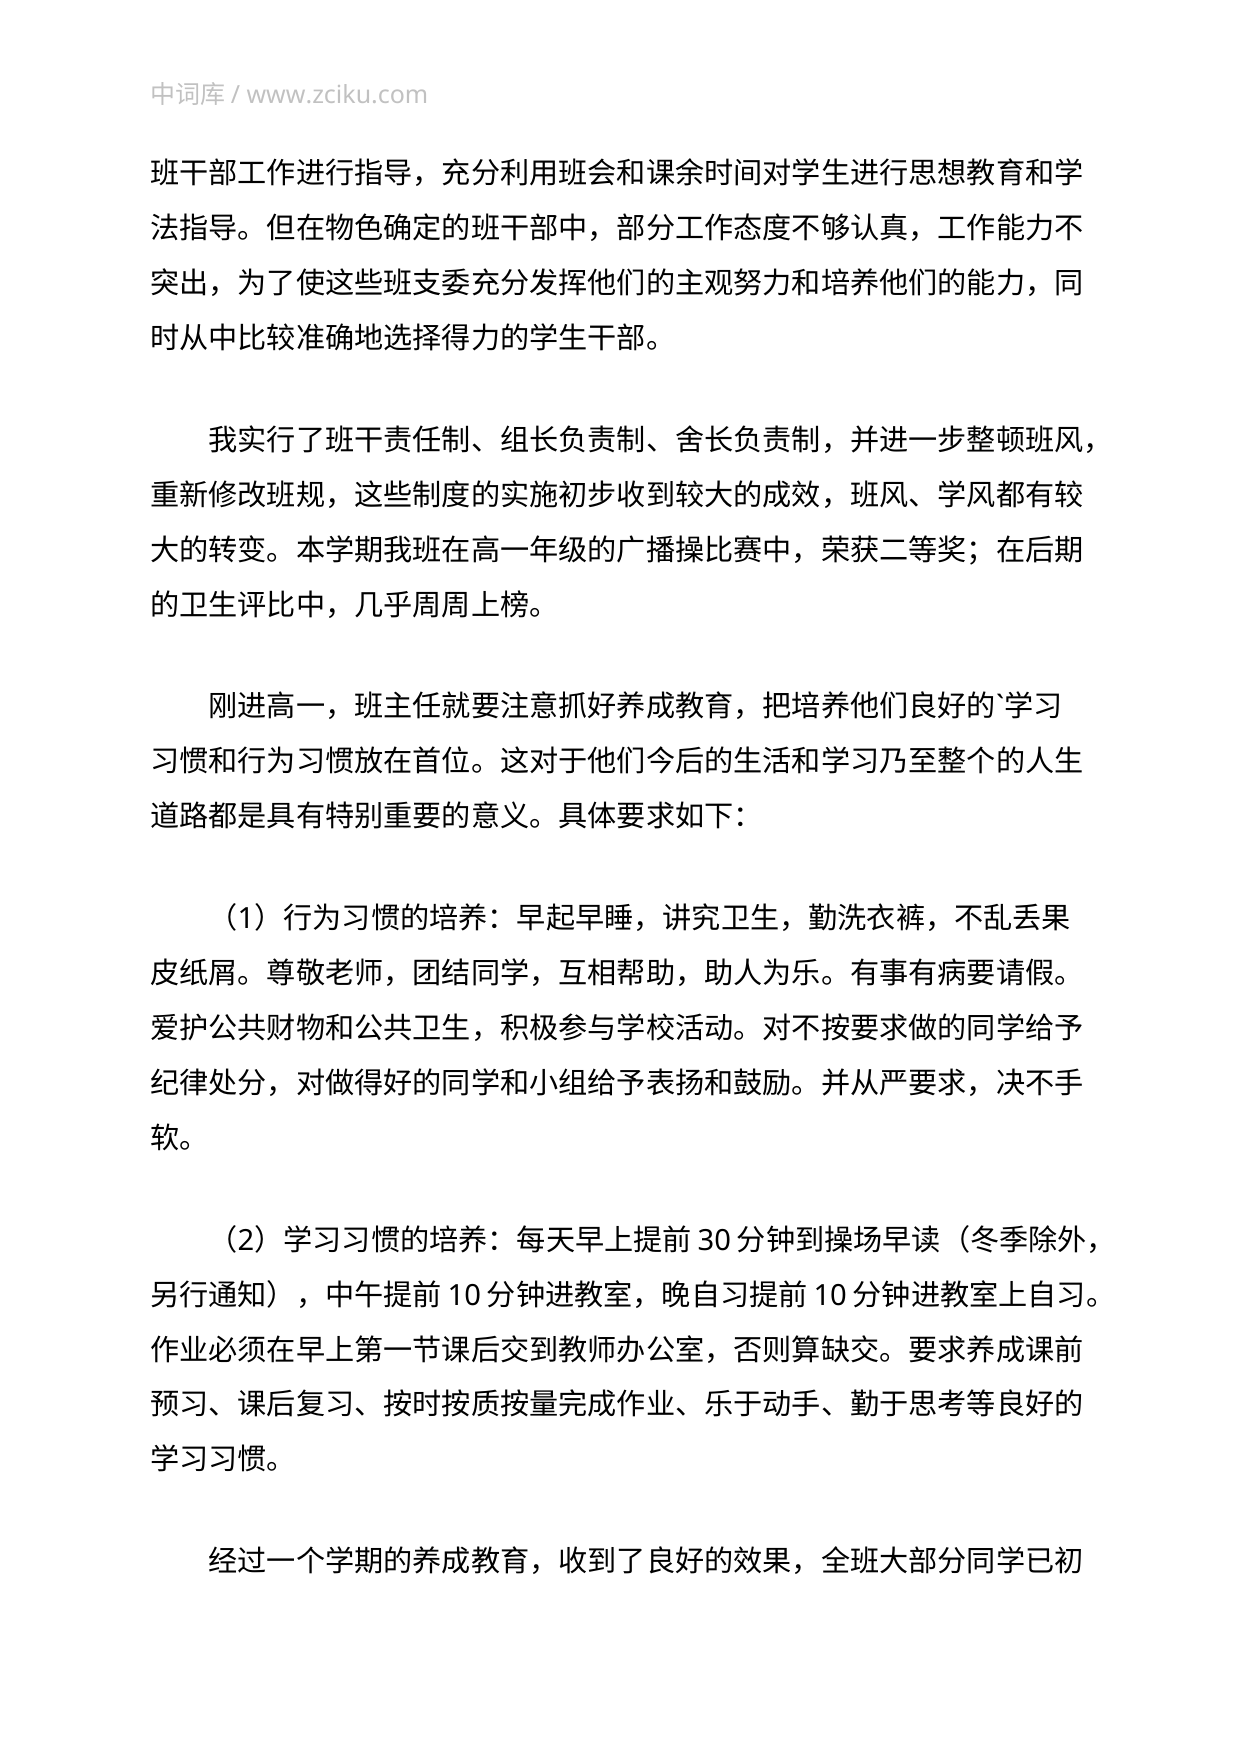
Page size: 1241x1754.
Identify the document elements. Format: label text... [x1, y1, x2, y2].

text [150, 1538, 1090, 1580]
text 刚进高一，班主任就要注意抓好养成教育，把培养他们良好的`学习习惯和行为习惯放在首位。这对于他们今后的生活和学习乃至整个的人生道路都是具有特别重要的意义。具体要求如下： [150, 683, 1090, 835]
text （1）行为习惯的培养：早起早睡，讲究卫生，勤洗衣裤，不乱丢果皮纸屑。尊敬老师，团结同学，互相帮助，助人为乐。有事有病要请假。爱护公共财物和公共卫生，积极参与学校活动。对不按要求做的同学给予纪律处分，对做得好的同学和小组给予表扬和鼓励。并从严要求，决不手软。 [150, 894, 1090, 1157]
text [150, 150, 1090, 357]
text （2）学习习惯的培养：每天早上提前30分钟到操场早读（冬季除外，另行通知），中午提前10分钟进教室，晚自习提前10分钟进教室上自习。作业必须在早上第一节课后交到教师办公室，否则算缺交。要求养成课前预习、课后复习、按时按质按量完成作业、乐于动手、勤于思考等良好的学习习惯。 [150, 1216, 1090, 1478]
text 我实行了班干责任制、组长负责制、舍长负责制，并进一步整顿班风，重新修改班规，这些制度的实施初步收到较大的成效，班风、学风都有较大的转变。本学期我班在高一年级的广播操比赛中，荣获二等奖；在后期的卫生评比中，几乎周周上榜。 [150, 416, 1090, 623]
